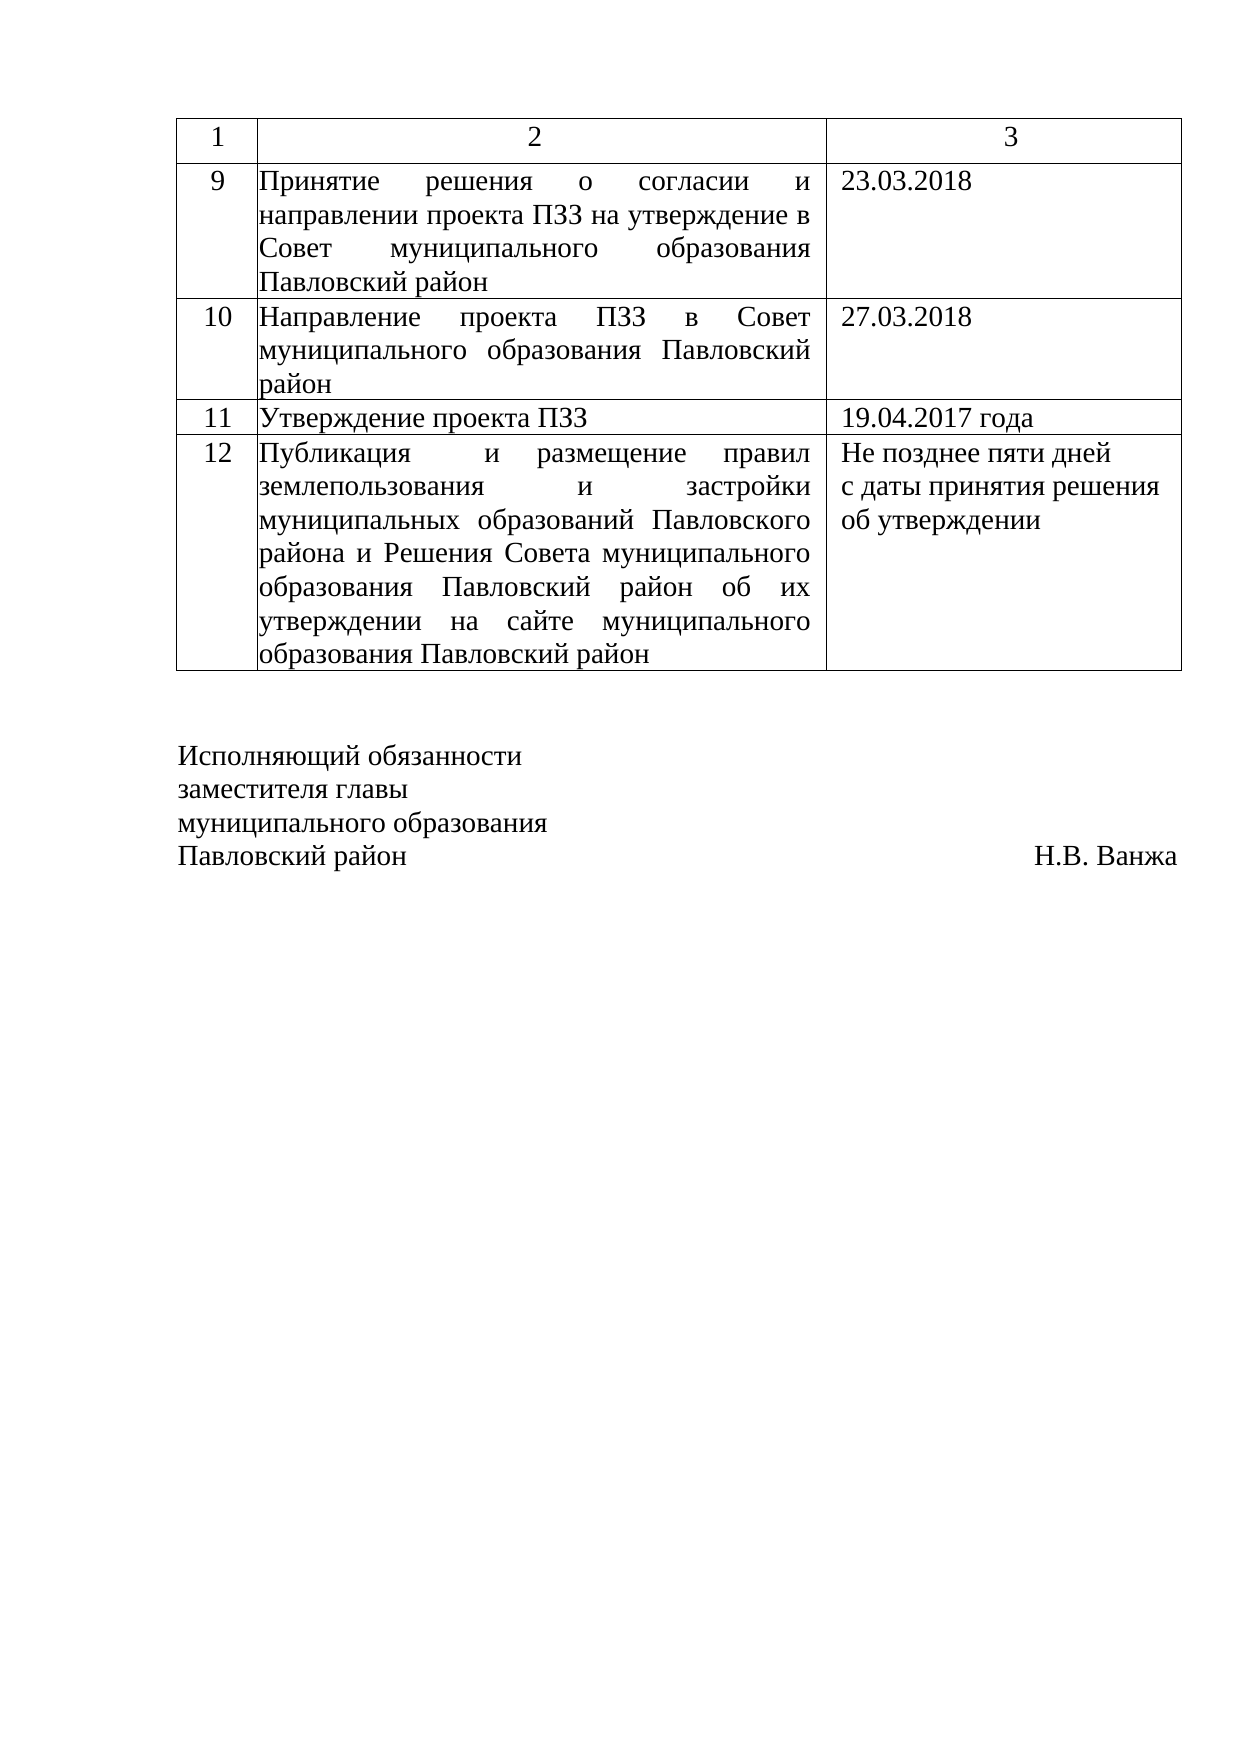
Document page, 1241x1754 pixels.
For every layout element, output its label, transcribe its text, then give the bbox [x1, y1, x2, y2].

table_cell 12 [177, 435, 257, 670]
table_cell 23.03.2018 [827, 164, 1181, 298]
table_cell 11 [177, 400, 257, 434]
table_cell Публикация и размещение правил землепользования и застройки муниципальных образований Павловского района и Решения Совета муниципального образования Павловский район об их утверждении на сайте муниципального образования Павловский район [258, 435, 826, 670]
text заместителя главы [177, 771, 1181, 805]
table_cell Направление проекта ПЗЗ в Совет муниципального образования Павловский район [258, 299, 826, 399]
text муниципального образования [177, 805, 1181, 838]
text Павловский район Н.В. Ванжа [177, 838, 1181, 872]
table_header 2 [258, 119, 826, 162]
table_cell Принятие решения о согласии и направлении проекта ПЗЗ на утверждение в Совет муниципального образования Павловский район [258, 164, 826, 298]
table_cell 27.03.2018 [827, 299, 1181, 399]
text Исполняющий обязанности [177, 738, 1181, 771]
table_cell Утверждение проекта ПЗЗ [258, 400, 826, 434]
table_header 3 [827, 119, 1181, 162]
table_header 1 [177, 119, 257, 162]
table_cell 10 [177, 299, 257, 399]
table_cell 9 [177, 164, 257, 298]
table_cell 19.04.2017 года [827, 400, 1181, 434]
table_cell Не позднее пяти дней с даты принятия решения об утверждении [827, 435, 1181, 670]
